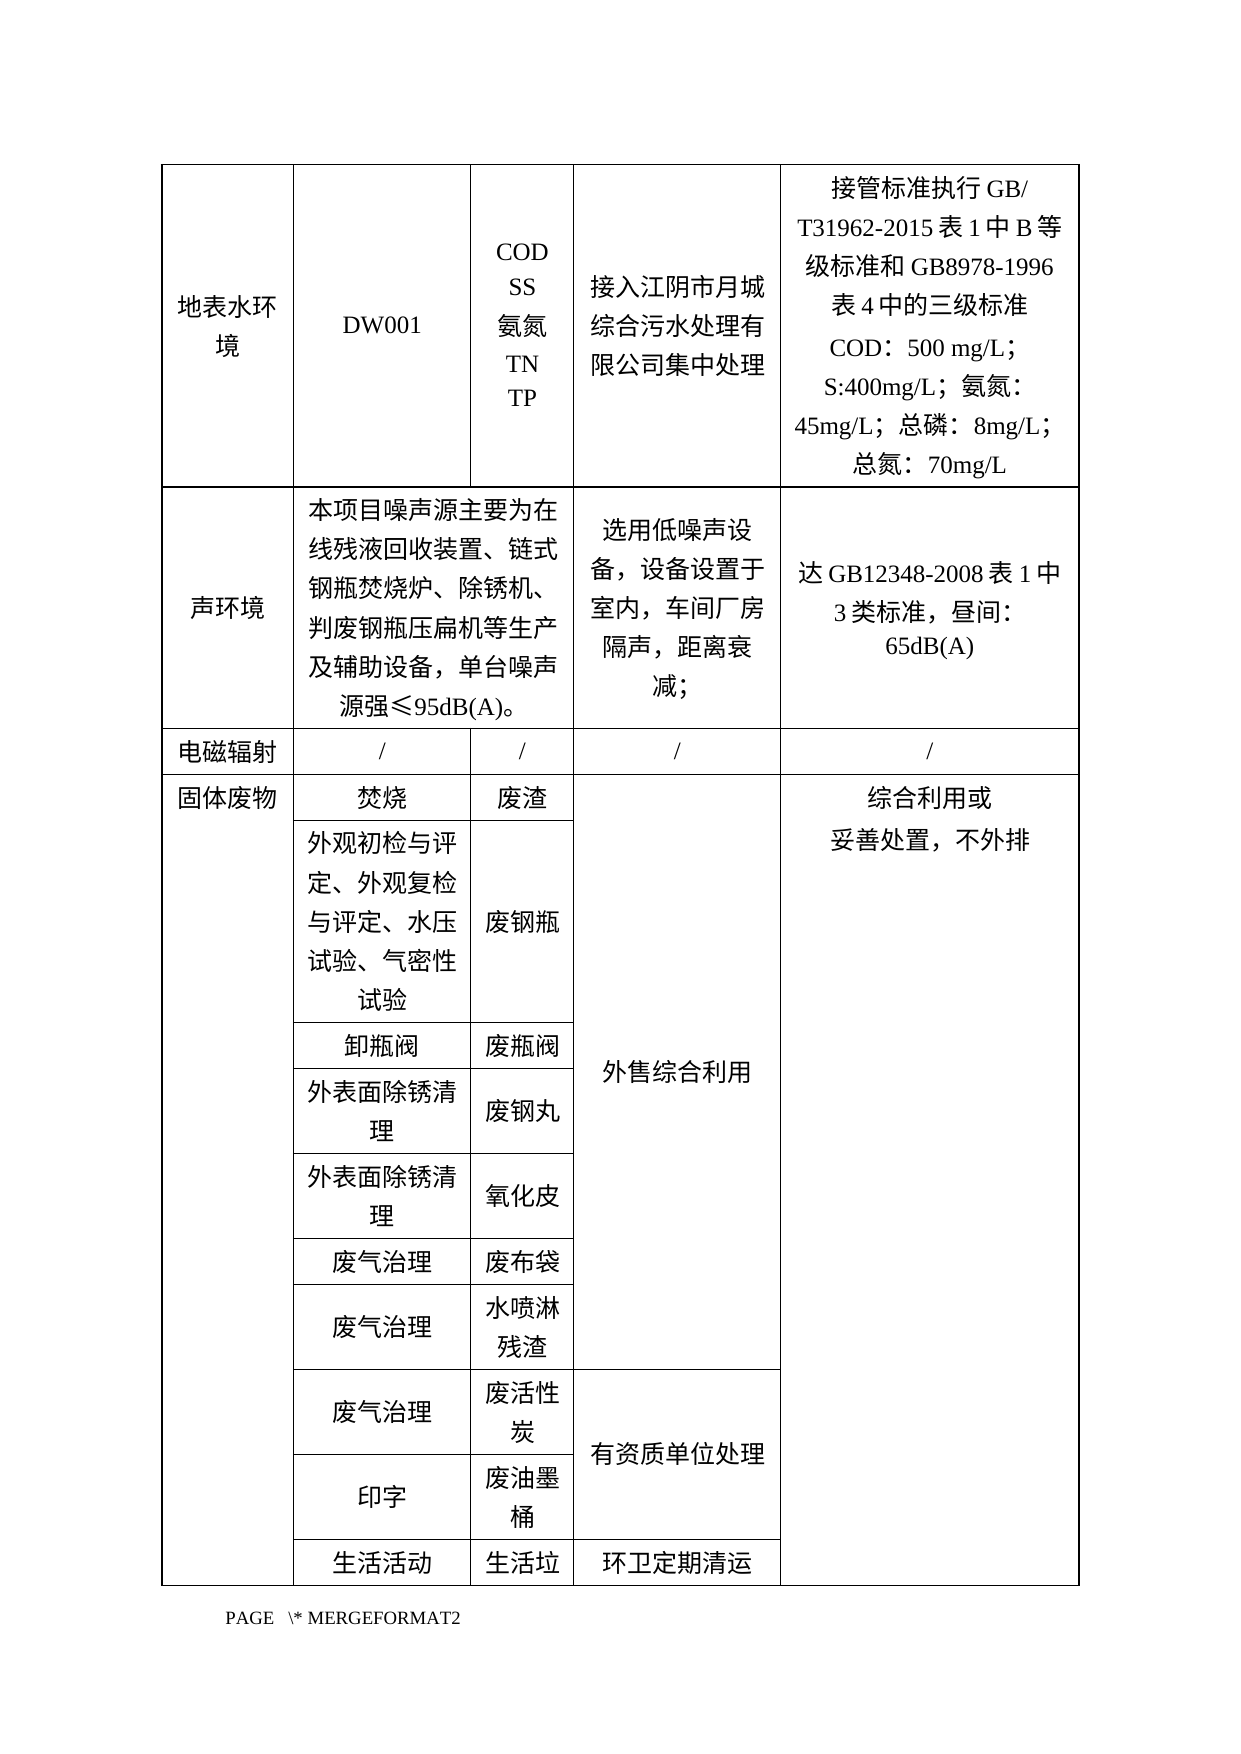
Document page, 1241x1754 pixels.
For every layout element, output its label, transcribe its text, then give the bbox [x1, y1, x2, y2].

table_cell 达GB12348-2008表1中3类标准，昼间：65dB(A) [781, 488, 1078, 728]
table_cell 废钢瓶 [471, 821, 573, 1022]
table_cell 废活性炭 [471, 1370, 573, 1454]
table_cell 接管标准执行GB/T31962-2015表1中B等级标准和GB8978-1996表4中的三级标准 COD：500 mg/L；S:400mg/L；氨氮：45mg/L；总磷：8mg/L；总氮：70mg/L [781, 165, 1078, 486]
table_cell 氧化皮 [471, 1154, 573, 1238]
table_cell 废气治理 [294, 1285, 470, 1369]
table_cell 地表水环境 [163, 165, 293, 486]
table_cell 环卫定期清运 [574, 1540, 780, 1584]
table_cell 废瓶阀 [471, 1023, 573, 1068]
table_cell / [294, 729, 470, 774]
table_cell 选用低噪声设备，设备设置于室内，车间厂房隔声，距离衰减； [574, 488, 780, 728]
table_cell 接入江阴市月城综合污水处理有限公司集中处理 [574, 165, 780, 486]
table_cell 有资质单位处理 [574, 1370, 780, 1539]
table_cell 废气治理 [294, 1370, 470, 1454]
table_cell 废钢丸 [471, 1069, 573, 1153]
table_cell 综合利用或 妥善处置，不外排 [781, 775, 1078, 1584]
table_cell 固体废物 [163, 775, 293, 1584]
table_cell 生活活动 [294, 1540, 470, 1584]
table_cell DW001 [294, 165, 470, 486]
table_cell 焚烧 [294, 775, 470, 819]
table_cell / [471, 729, 573, 774]
table_cell 废油墨桶 [471, 1455, 573, 1539]
table_cell 声环境 [163, 488, 293, 728]
table_cell 本项目噪声源主要为在线残液回收装置、链式钢瓶焚烧炉、除锈机、判废钢瓶压扁机等生产及辅助设备，单台噪声源强≤95dB(A)。 [294, 488, 573, 728]
table_cell 电磁辐射 [163, 729, 293, 774]
table_cell 水喷淋残渣 [471, 1285, 573, 1369]
table_cell 废布袋 [471, 1239, 573, 1284]
table_cell 卸瓶阀 [294, 1023, 470, 1068]
table_cell / [781, 729, 1078, 774]
table_cell / [574, 729, 780, 774]
table_cell 外售综合利用 [574, 775, 780, 1369]
table_cell COD SS 氨氮 TN TP [471, 165, 573, 486]
table_cell 废气治理 [294, 1239, 470, 1284]
table_cell 外观初检与评定、外观复检与评定、水压试验、气密性试验 [294, 821, 470, 1022]
table_cell 外表面除锈清理 [294, 1154, 470, 1238]
table_cell 外表面除锈清理 [294, 1069, 470, 1153]
table_cell 生活垃圾 [471, 1540, 573, 1584]
table_cell 废渣 [471, 775, 573, 819]
table_cell 印字 [294, 1455, 470, 1539]
